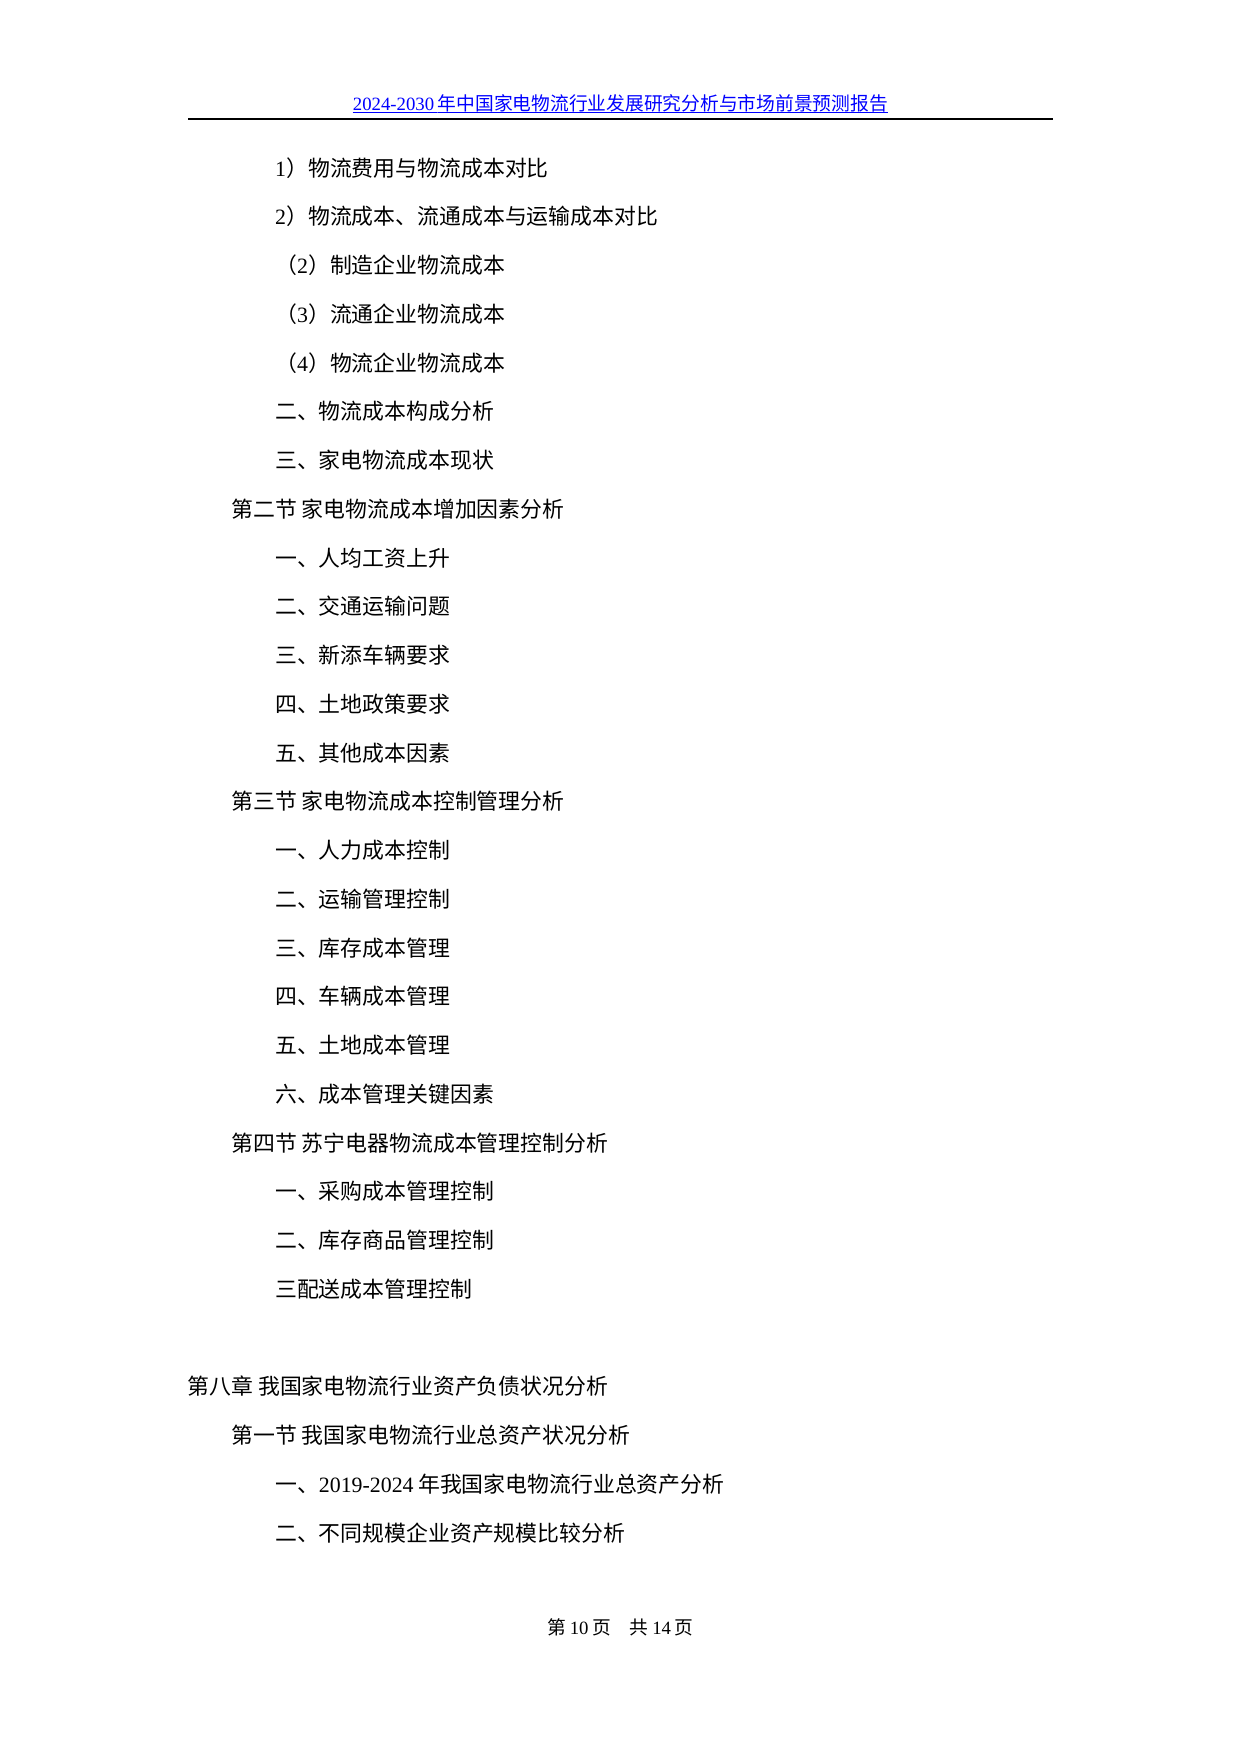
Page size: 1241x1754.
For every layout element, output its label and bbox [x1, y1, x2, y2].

text [187, 150, 1053, 1548]
